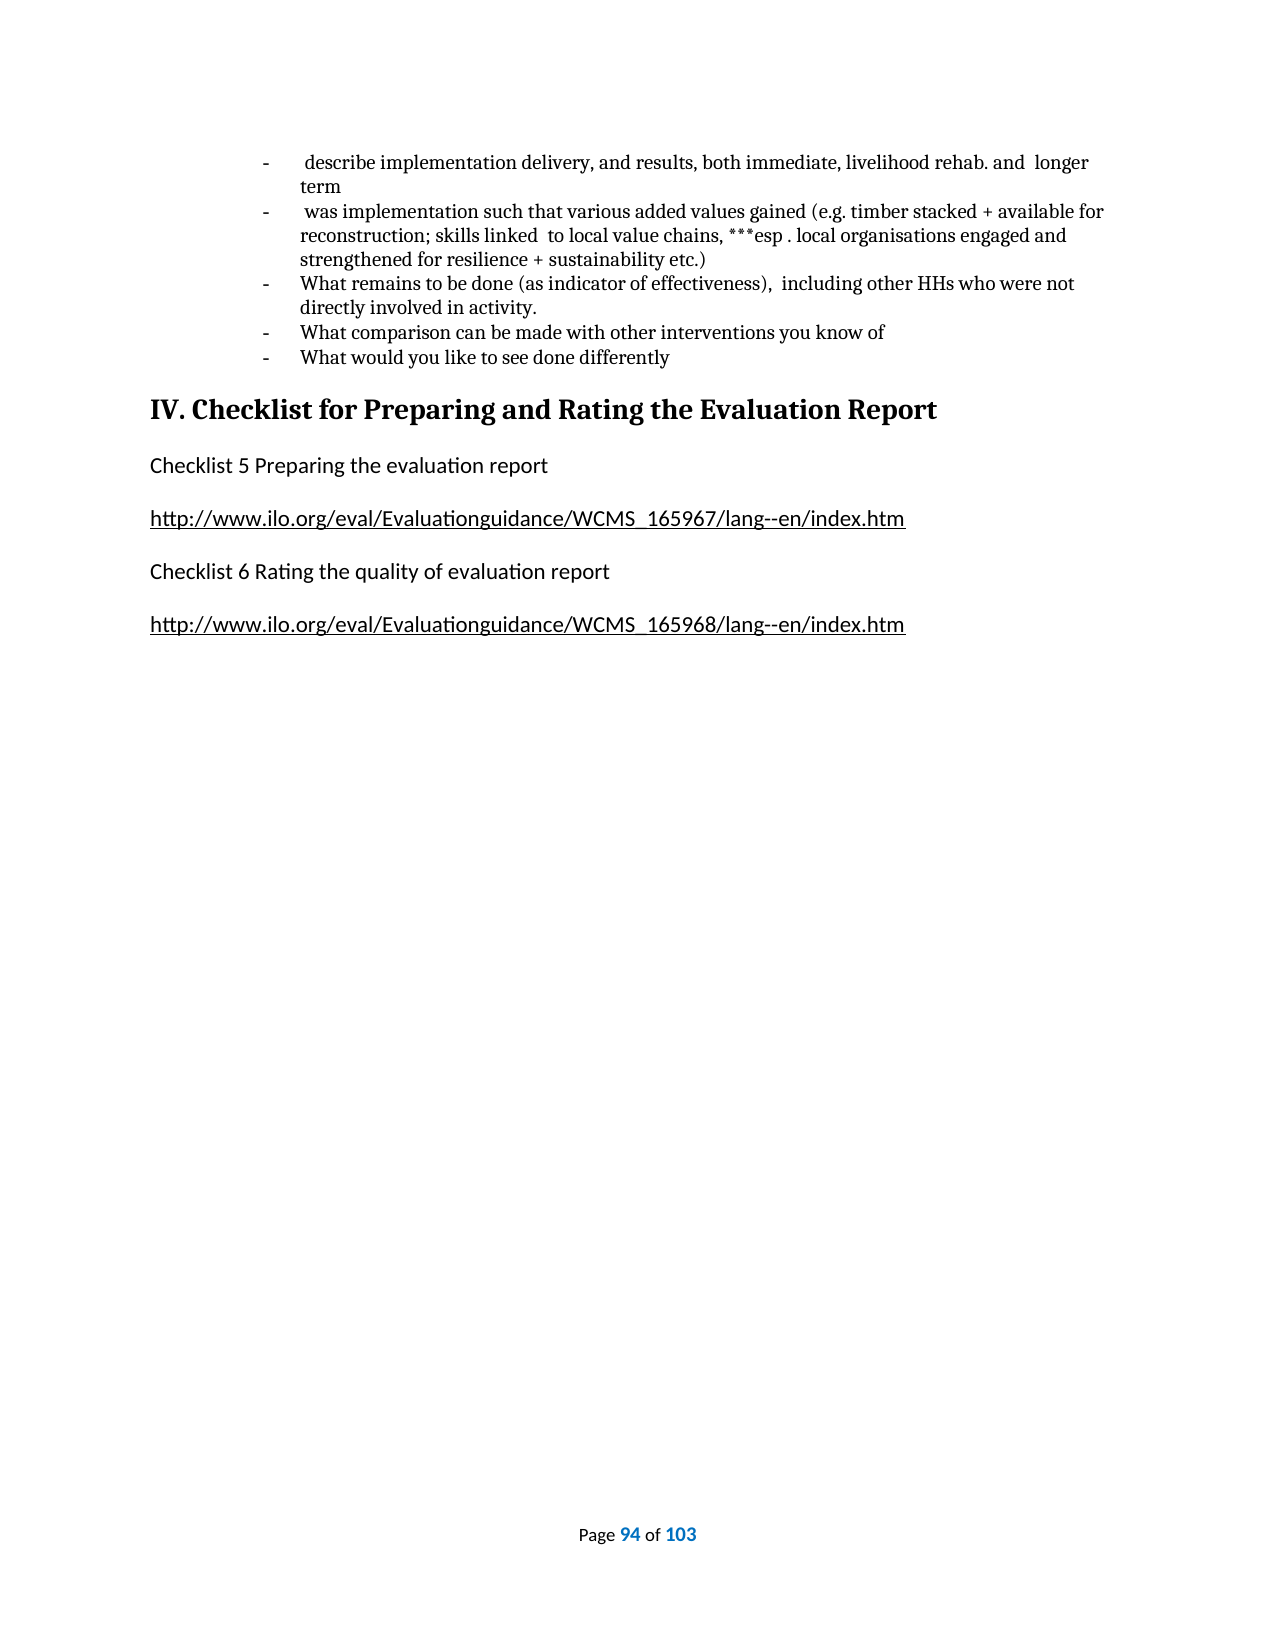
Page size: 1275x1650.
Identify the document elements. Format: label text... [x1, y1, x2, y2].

text IV. Checklist for Preparing and Rating the Evaluation Report [150, 393, 1125, 427]
text Checklist 5 Preparing the evaluation report [150, 451, 1125, 479]
list was implementation such that various added values gained (e.g. timber stacked + available for reconstruction; skills linked to local value chains, ***esp . local organisations engaged and strengthened for resilience + sustainability etc.) [262, 199, 1125, 271]
list What would you like to see done differently [262, 344, 1125, 369]
text Checklist 6 Rating the quality of evaluation report [150, 557, 1125, 585]
list describe implementation delivery, and results, both immediate, livelihood rehab. and longer term [262, 150, 1125, 199]
text http://www.ilo.org/eval/Evaluationguidance/WCMS_165967/lang--en/index.htm [150, 504, 1125, 532]
text http://www.ilo.org/eval/Evaluationguidance/WCMS_165968/lang--en/index.htm [150, 610, 1125, 638]
list What comparison can be made with other interventions you know of [262, 320, 1125, 344]
list What remains to be done (as indicator of effectiveness), including other HHs who were not directly involved in activity. [262, 271, 1125, 320]
